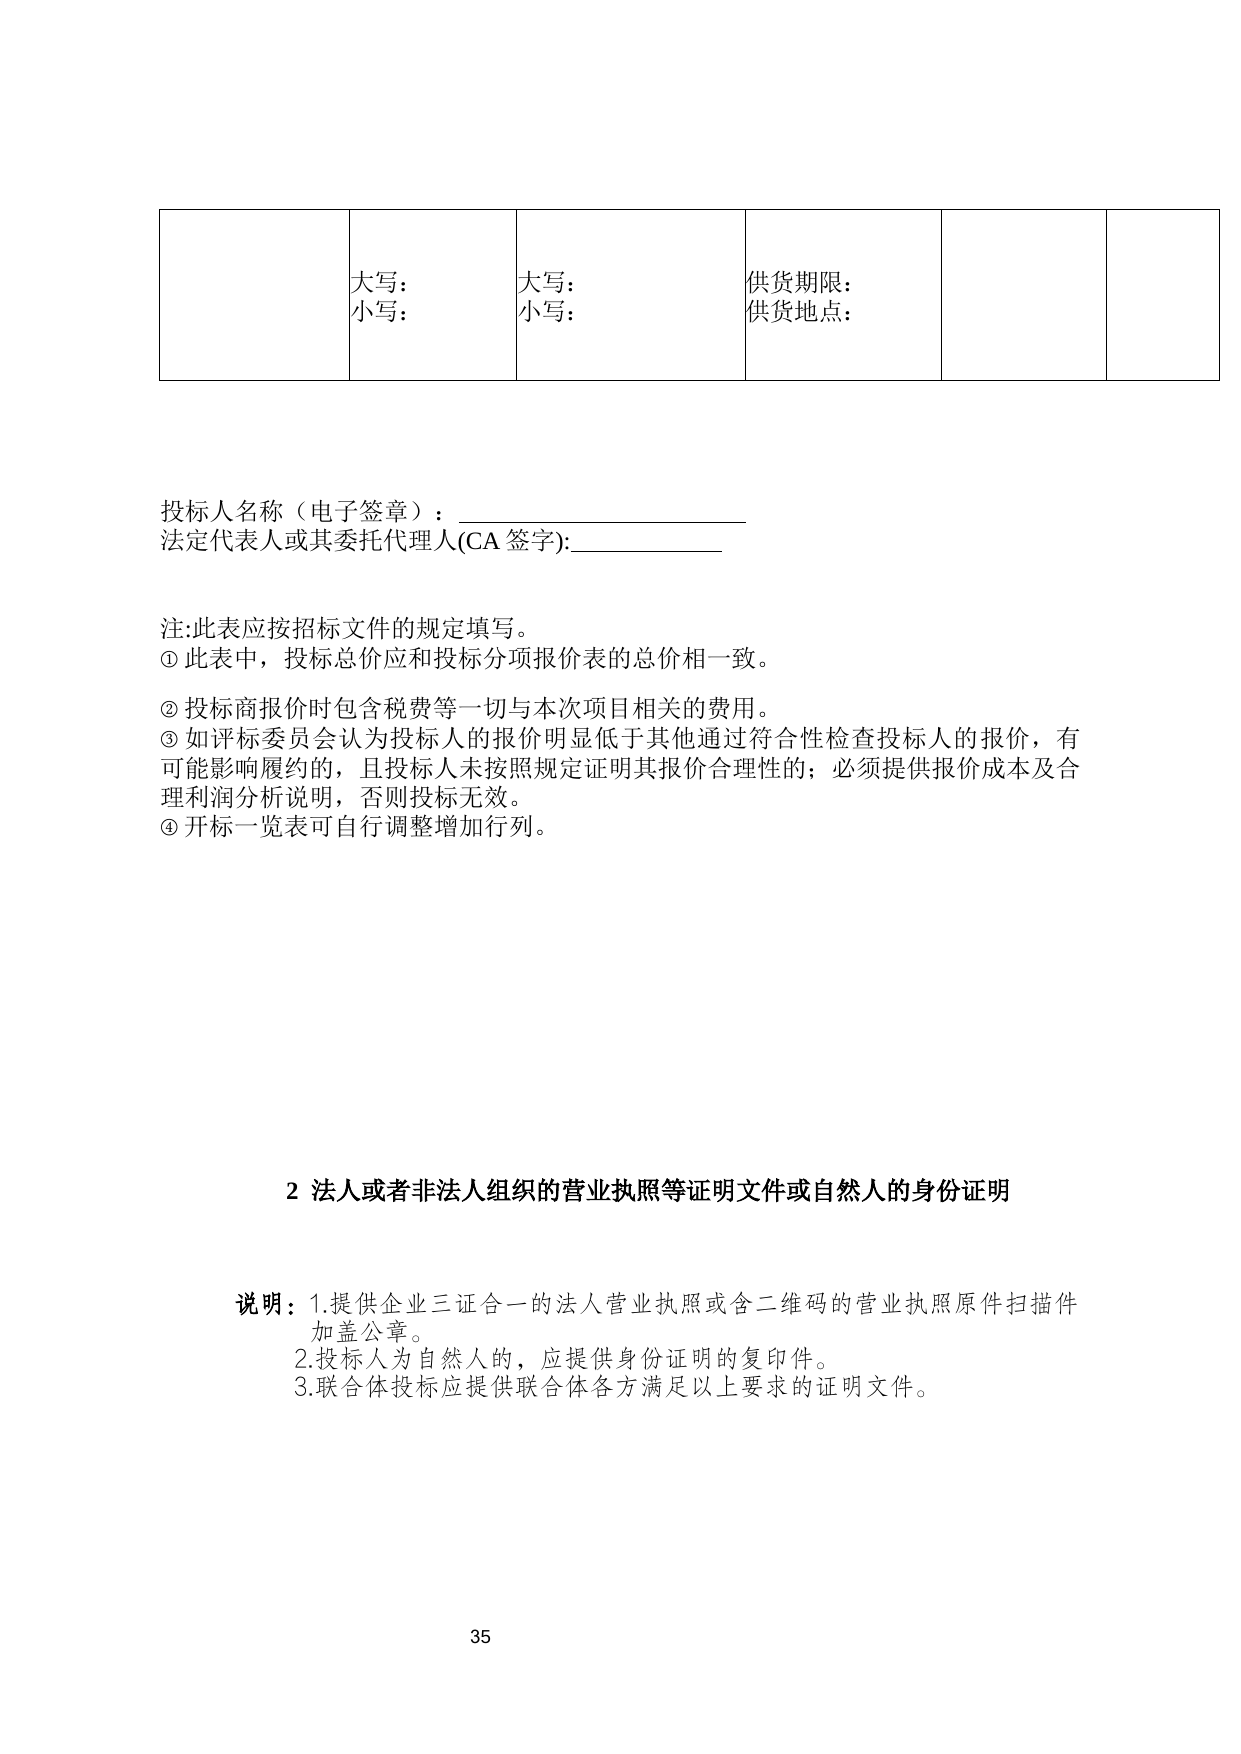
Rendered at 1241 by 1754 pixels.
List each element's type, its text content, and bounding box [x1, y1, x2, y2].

text ①此表中，投标总价应和投标分项报价表的总价相一致。 [159, 643, 1081, 692]
text ④开标一览表可自行调整增加行列。 [159, 810, 1081, 859]
text ②投标商报价时包含税费等一切与本次项目相关的费用。 [159, 692, 1081, 722]
text 2.投标人为自然人的，应提供身份证明的复印件。 [216, 1346, 1081, 1374]
table_cell 大写： 小写： [350, 210, 516, 380]
text ③如评标委员会认为投标人的报价明显低于其他通过符合性检查投标人的报价，有可能影响履约的，且投标人未按照规定证明其报价合理性的；必须提供报价成本及合理利润分析说明，否则投标无效。 [159, 722, 1081, 810]
table_cell [160, 210, 349, 380]
text 投标人名称（电子签章）： [159, 496, 1081, 524]
table_cell 供货期限： 供货地点： [746, 210, 941, 380]
text 注:此表应按招标文件的规定填写。 [159, 612, 1081, 643]
table_cell [1107, 210, 1219, 380]
text 说明：1.提供企业三证合一的法人营业执照或含二维码的营业执照原件扫描件加盖公章。 [234, 1291, 1081, 1346]
table_cell [942, 210, 1106, 380]
subtitle 2 法人或者非法人组织的营业执照等证明文件或自然人的身份证明 [216, 1174, 1081, 1204]
text 3.联合体投标应提供联合体各方满足以上要求的证明文件。 [216, 1374, 1081, 1402]
text 法定代表人或其委托代理人(CA签字): [159, 524, 1081, 555]
table_cell 大写： 小写： [517, 210, 745, 380]
